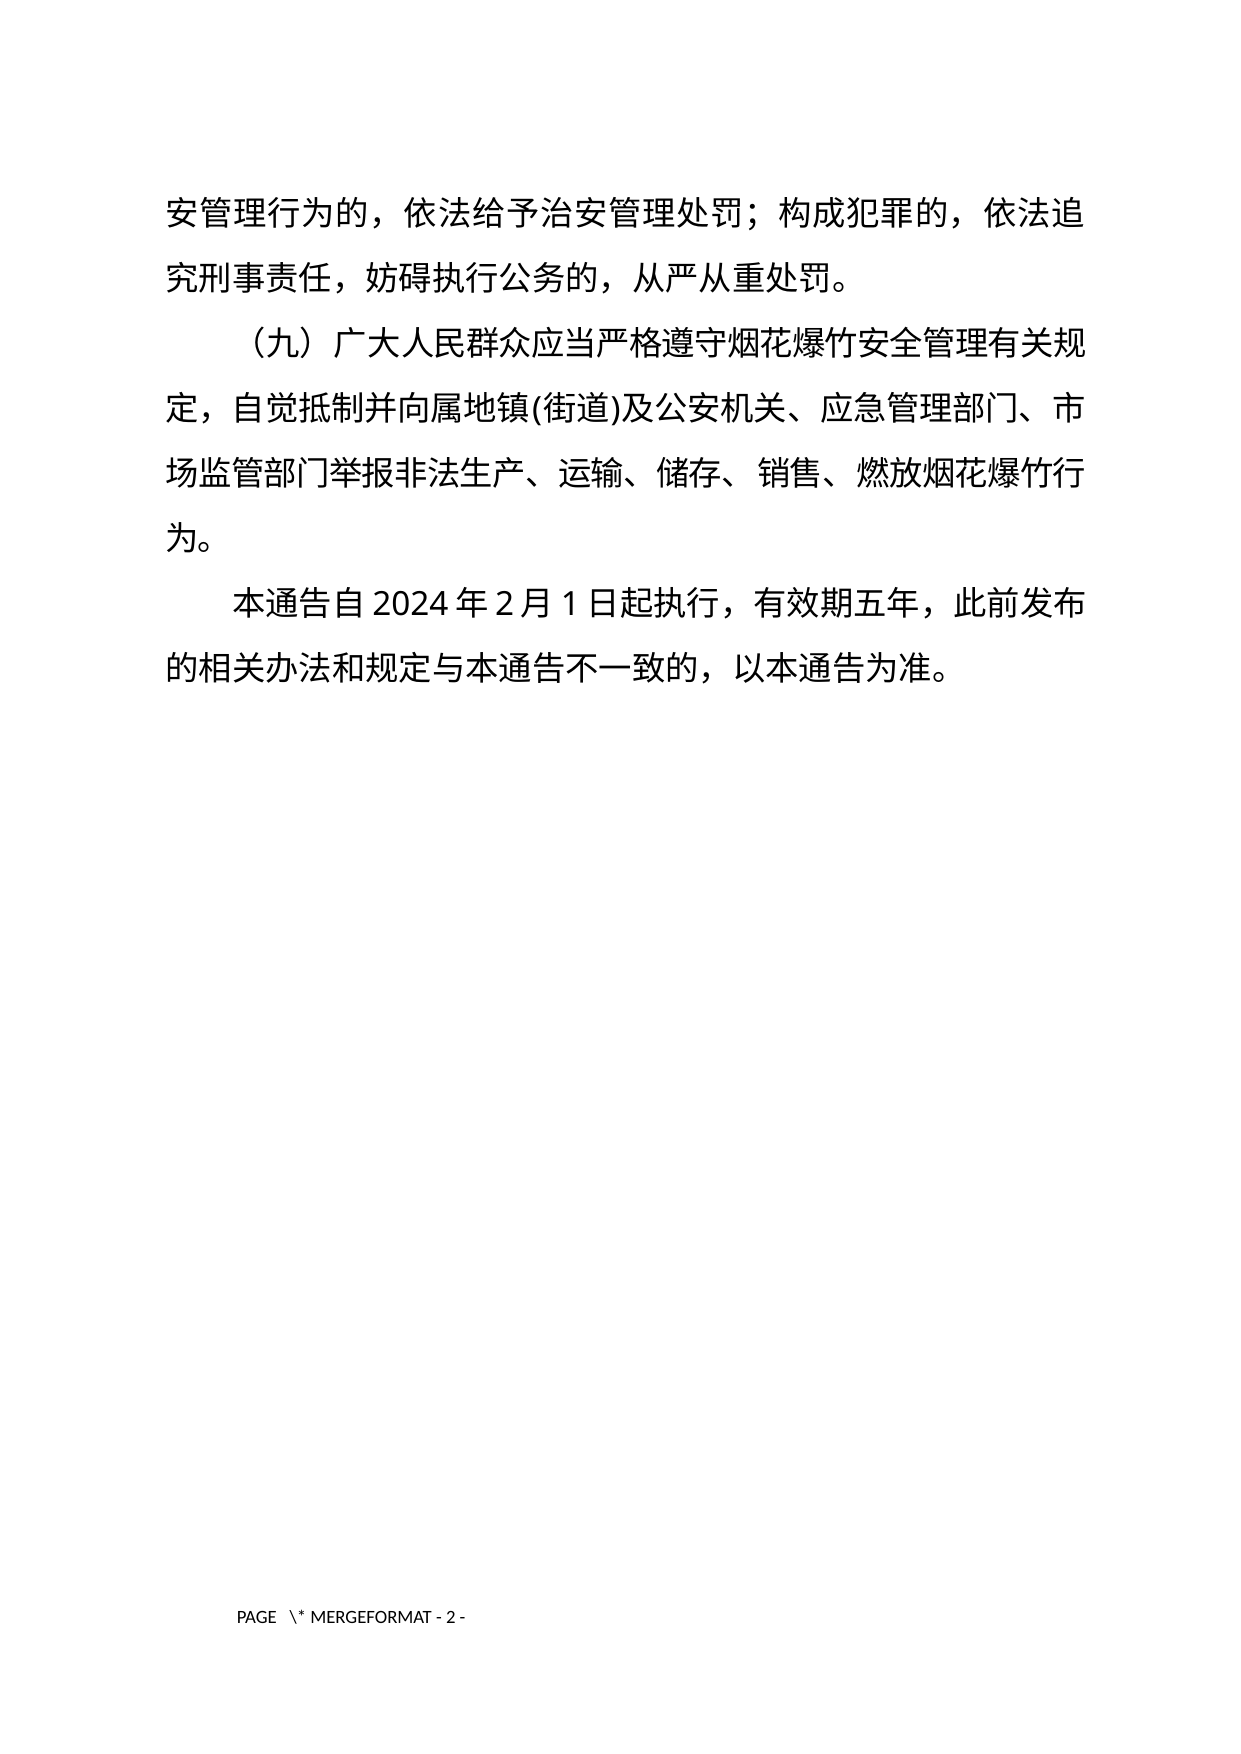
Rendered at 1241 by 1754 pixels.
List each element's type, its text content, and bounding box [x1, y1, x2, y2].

text （九）广大人民群众应当严格遵守烟花爆竹安全管理有关规定，自觉抵制并向属地镇(街道)及公安机关、应急管理部门、市场监管部门举报非法生产、运输、储存、销售、燃放烟花爆竹行为。 [165, 308, 1087, 568]
text 本通告自2024年2月1日起执行，有效期五年，此前发布的相关办法和规定与本通告不一致的，以本通告为准。 [165, 568, 1087, 698]
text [165, 178, 1087, 308]
